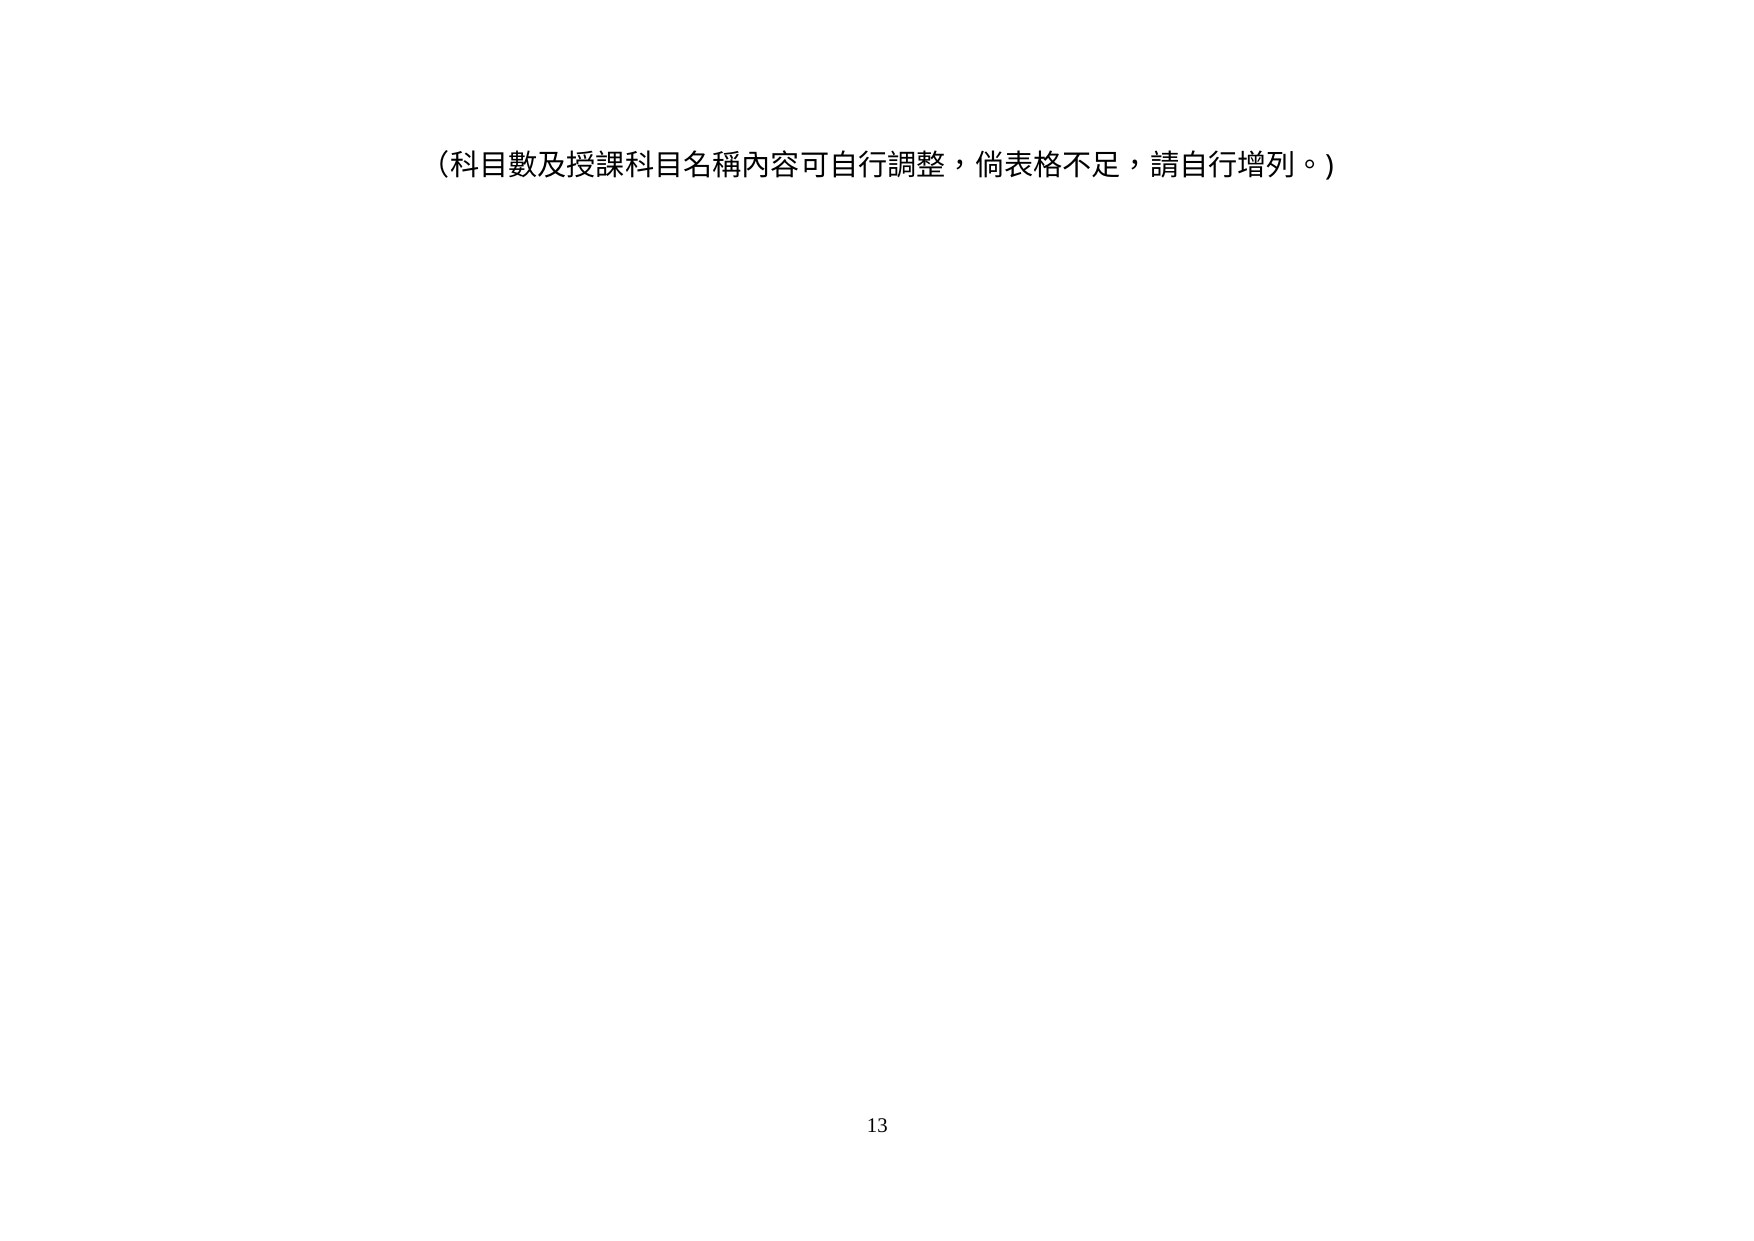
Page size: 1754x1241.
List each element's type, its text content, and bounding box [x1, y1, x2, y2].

text （科目數及授課科目名稱內容可自行調整，倘表格不足，請自行增列。) [112, 125, 1642, 200]
